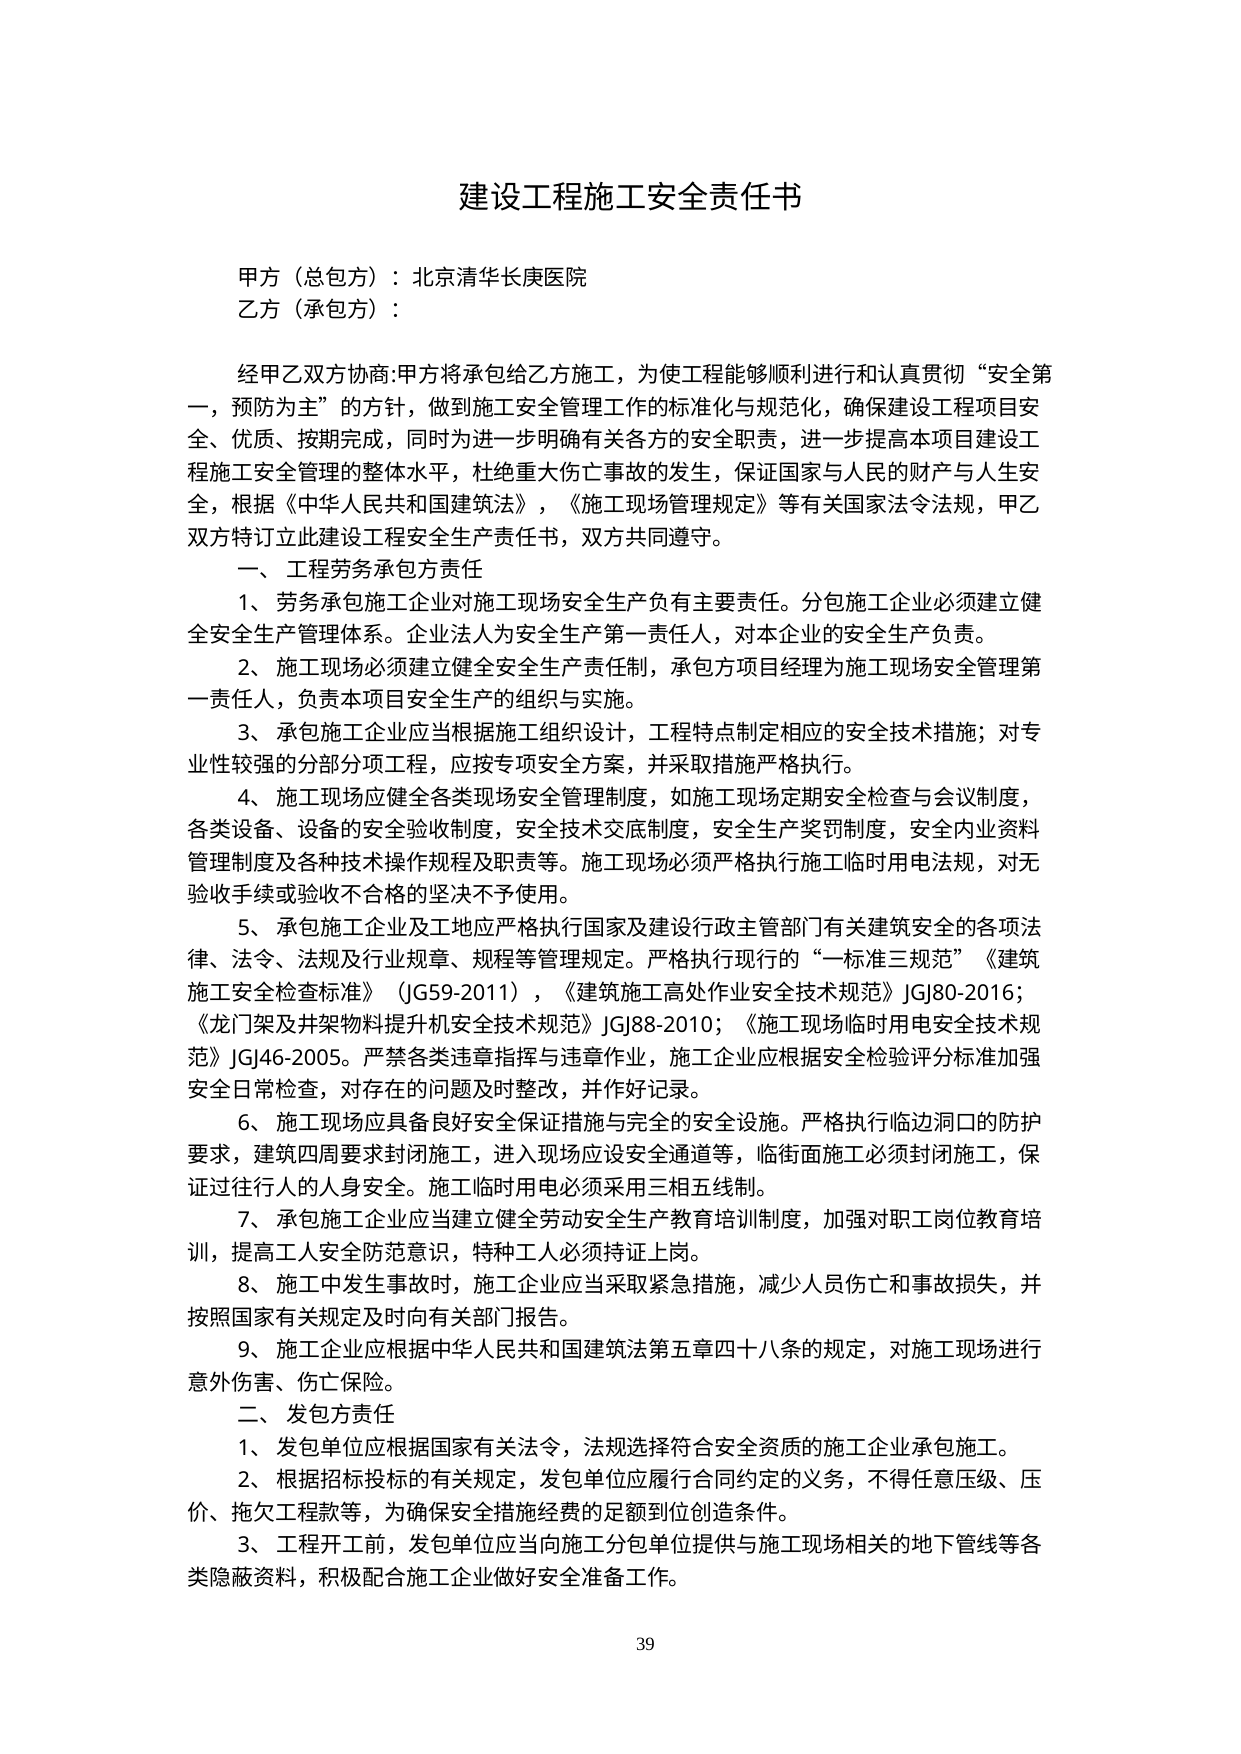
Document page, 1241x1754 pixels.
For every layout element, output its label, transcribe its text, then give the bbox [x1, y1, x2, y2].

text 3、 承包施工企业应当根据施工组织设计，工程特点制定相应的安全技术措施；对专业性较强的分部分项工程，应按专项安全方案，并采取措施严格执行。 [187, 714, 1053, 779]
text 5、 承包施工企业及工地应严格执行国家及建设行政主管部门有关建筑安全的各项法律、法令、法规及行业规章、规程等管理规定。严格执行现行的“一标准三规范”《建筑施工安全检查标准》（JG59-2011），《建筑施工高处作业安全技术规范》JGJ80-2016；《龙门架及井架物料提升机安全技术规范》JGJ88-2010；《施工现场临时用电安全技术规范》JGJ46-2005。严禁各类违章指挥与违章作业，施工企业应根据安全检验评分标准加强安全日常检查，对存在的问题及时整改，并作好记录。 [187, 909, 1053, 1104]
text 9、 施工企业应根据中华人民共和国建筑法第五章四十八条的规定，对施工现场进行意外伤害、伤亡保险。 [187, 1332, 1053, 1397]
text 乙方（承包方）： [187, 292, 1053, 324]
text 1、 劳务承包施工企业对施工现场安全生产负有主要责任。分包施工企业必须建立健全安全生产管理体系。企业法人为安全生产第一责任人，对本企业的安全生产负责。 [187, 584, 1053, 649]
text 6、 施工现场应具备良好安全保证措施与完全的安全设施。严格执行临边洞口的防护要求，建筑四周要求封闭施工，进入现场应设安全通道等，临街面施工必须封闭施工，保证过往行人的人身安全。施工临时用电必须采用三相五线制。 [187, 1104, 1053, 1202]
text 甲方（总包方）：北京清华长庚医院 [187, 259, 1053, 292]
text 一、 工程劳务承包方责任 [187, 552, 1053, 584]
text 二、 发包方责任 [187, 1397, 1053, 1429]
text 1、 发包单位应根据国家有关法令，法规选择符合安全资质的施工企业承包施工。 [187, 1429, 1053, 1462]
text 2、 根据招标投标的有关规定，发包单位应履行合同约定的义务，不得任意压级、压价、拖欠工程款等，为确保安全措施经费的足额到位创造条件。 [187, 1462, 1053, 1527]
text 3、 工程开工前，发包单位应当向施工分包单位提供与施工现场相关的地下管线等各类隐蔽资料，积极配合施工企业做好安全准备工作。 [187, 1527, 1053, 1592]
text 建设工程施工安全责任书 [187, 162, 1053, 227]
text 4、 施工现场应健全各类现场安全管理制度，如施工现场定期安全检查与会议制度，各类设备、设备的安全验收制度，安全技术交底制度，安全生产奖罚制度，安全内业资料管理制度及各种技术操作规程及职责等。施工现场必须严格执行施工临时用电法规，对无验收手续或验收不合格的坚决不予使用。 [187, 779, 1053, 909]
text 经甲乙双方协商:甲方将承包给乙方施工，为使工程能够顺利进行和认真贯彻“安全第一，预防为主”的方针，做到施工安全管理工作的标准化与规范化，确保建设工程项目安全、优质、按期完成，同时为进一步明确有关各方的安全职责，进一步提高本项目建设工程施工安全管理的整体水平，杜绝重大伤亡事故的发生，保证国家与人民的财产与人生安全，根据《中华人民共和国建筑法》，《施工现场管理规定》等有关国家法令法规，甲乙双方特订立此建设工程安全生产责任书，双方共同遵守。 [187, 357, 1053, 552]
text 7、 承包施工企业应当建立健全劳动安全生产教育培训制度，加强对职工岗位教育培训，提高工人安全防范意识，特种工人必须持证上岗。 [187, 1202, 1053, 1267]
text 2、 施工现场必须建立健全安全生产责任制，承包方项目经理为施工现场安全管理第一责任人，负责本项目安全生产的组织与实施。 [187, 649, 1053, 714]
text 8、 施工中发生事故时，施工企业应当采取紧急措施，减少人员伤亡和事故损失，并按照国家有关规定及时向有关部门报告。 [187, 1267, 1053, 1332]
